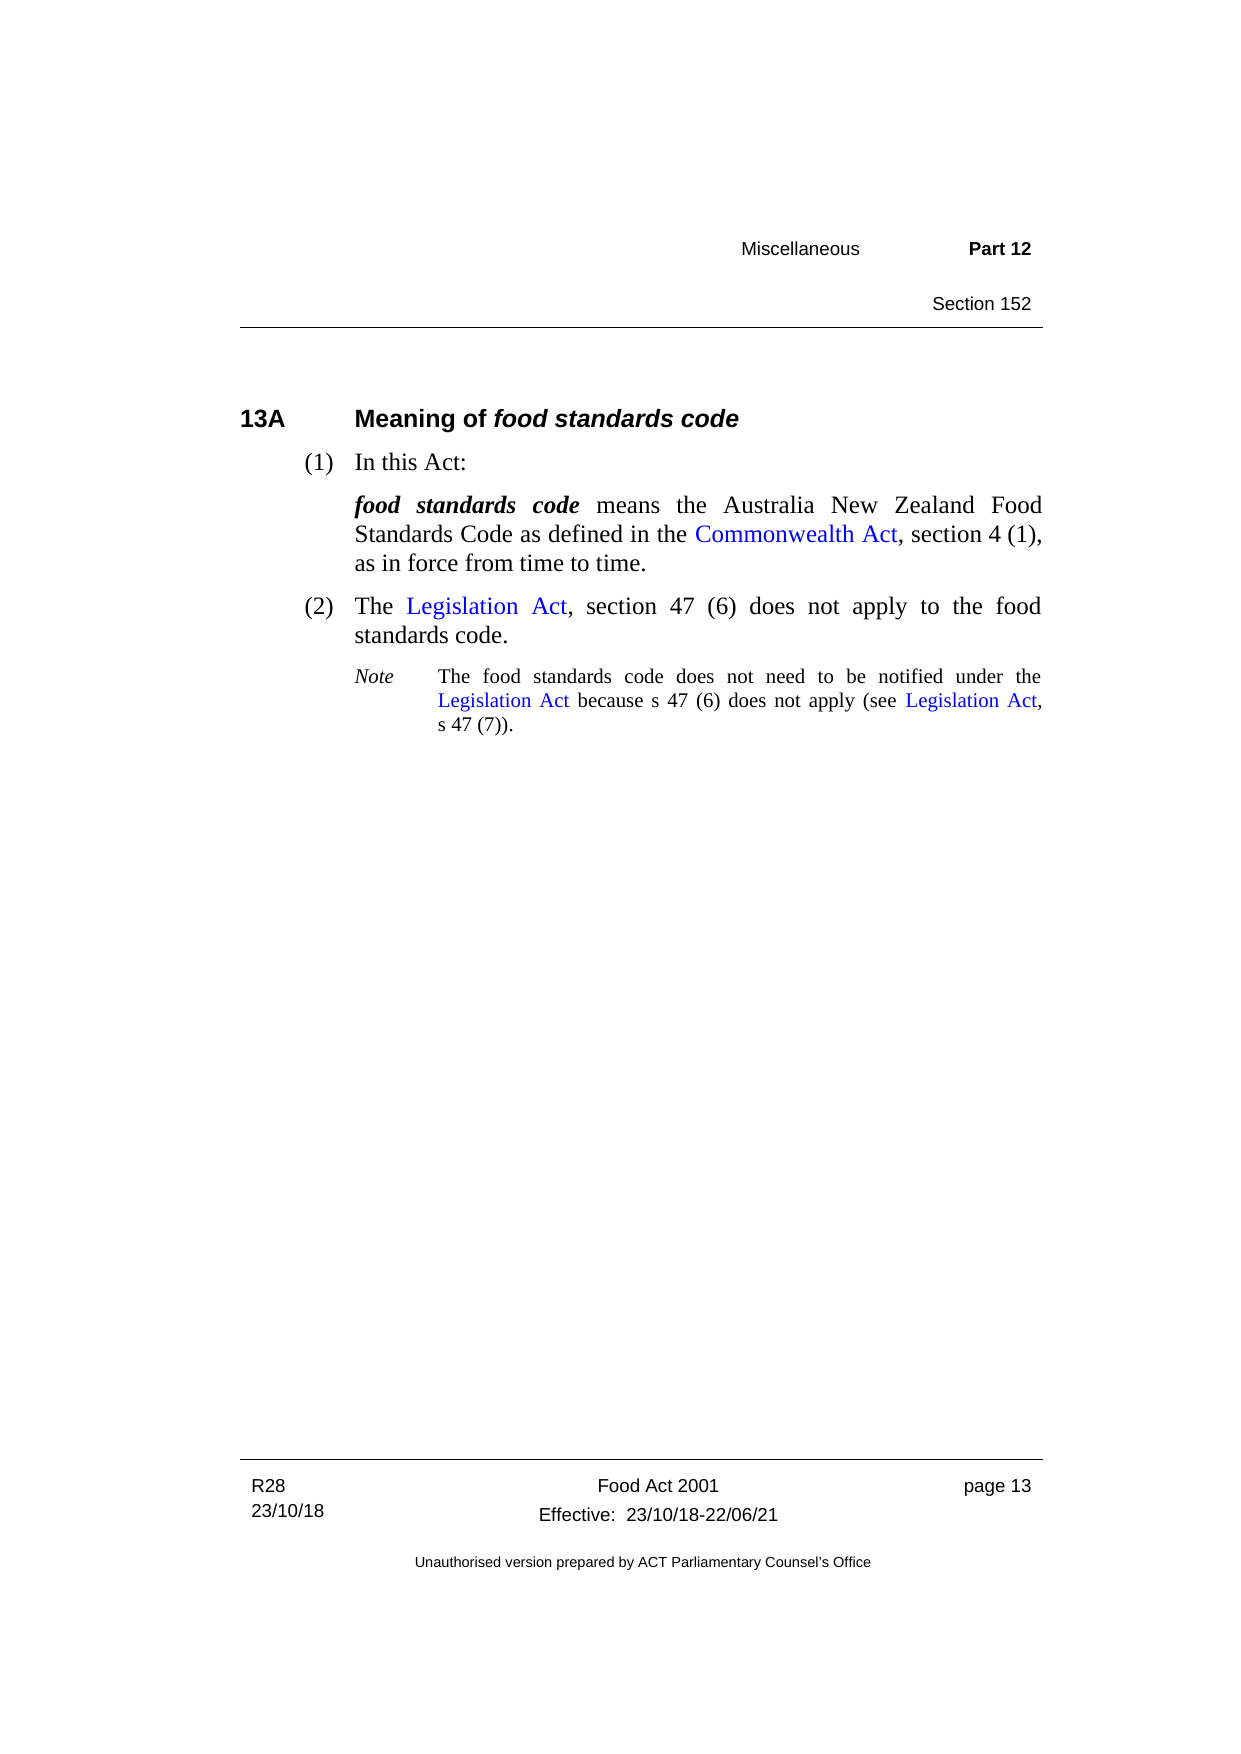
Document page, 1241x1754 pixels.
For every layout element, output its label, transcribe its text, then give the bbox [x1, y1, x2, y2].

text food standards code means the Australia New Zealand Food Standards Code as defined in the Commonwealth Act, section 4 (1), as in force from time to time. [354, 491, 1042, 577]
text (2) The Legislation Act, section 47 (6) does not apply to the food standards code. [240, 591, 1042, 649]
text 13A Meaning of food standards code [240, 404, 1042, 433]
text Note The food standards code does not need to be notified under the Legislation Act because s 47 (6) does not apply (see Legislation Act, s 47 (7)). [354, 663, 1042, 736]
text (1) In this Act: [240, 447, 1042, 476]
